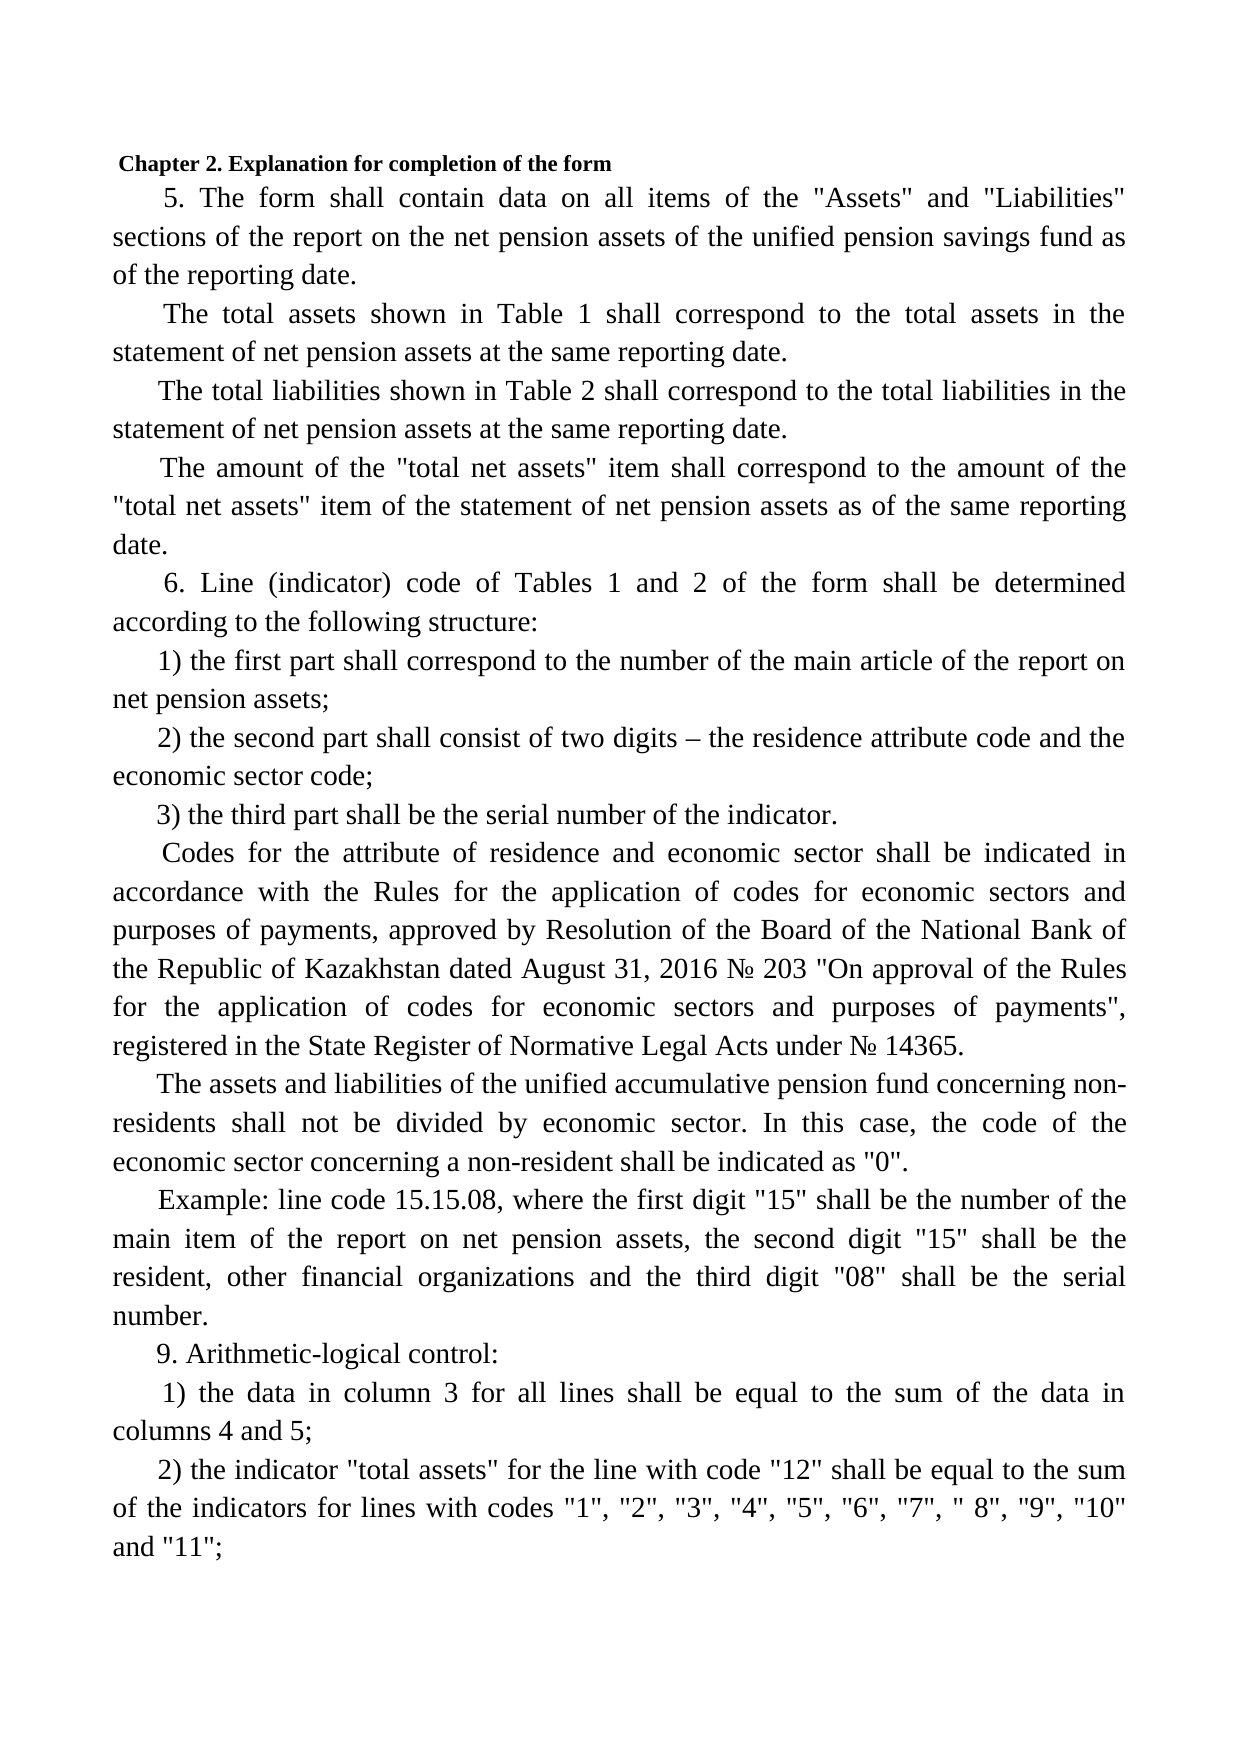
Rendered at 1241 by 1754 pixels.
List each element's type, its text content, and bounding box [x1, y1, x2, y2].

text 1) the data in column 3 for all lines shall be equal to the sum of the data in columns 4 and 5; [112, 1375, 1128, 1447]
text Codes for the attribute of residence and economic sector shall be indicated in accordance with the Rules for the application of codes for economic sectors and purposes of payments, approved by Resolution of the Board of the National Bank of the Republic of Kazakhstan dated August 31, 2016 № 203 "On approval of the Rules for the application of codes for economic sectors and purposes of payments", registered in the State Register of Normative Legal Acts under № 14365. [112, 835, 1128, 1062]
text 3) the third part shall be the serial number of the indicator. [112, 797, 1128, 830]
text 9. Arithmetic-logical control: [112, 1336, 1128, 1370]
text Example: line code 15.15.08, where the first digit "15" shall be the number of the main item of the report on net pension assets, the second digit "15" shall be the resident, other financial organizations and the third digit "08" shall be the serial number. [112, 1182, 1128, 1331]
text 2) the second part shall consist of two digits – the residence attribute code and the economic sector code; [112, 720, 1128, 792]
text The total liabilities shown in Table 2 shall correspond to the total liabilities in the statement of net pension assets at the same reporting date. [112, 373, 1128, 445]
text The assets and liabilities of the unified accumulative pension fund concerning non-residents shall not be divided by economic sector. In this case, the code of the economic sector concerning a non-resident shall be indicated as "0". [112, 1067, 1128, 1177]
text The amount of the "total net assets" item shall correspond to the amount of the "total net assets" item of the statement of net pension assets as of the same reporting date. [112, 450, 1128, 561]
text 1) the first part shall correspond to the number of the main article of the report on net pension assets; [112, 643, 1128, 715]
text The total assets shown in Table 1 shall correspond to the total assets in the statement of net pension assets at the same reporting date. [112, 296, 1128, 368]
text Chapter 2. Explanation for completion of the form [112, 150, 1128, 176]
text 6. Line (indicator) code of Tables 1 and 2 of the form shall be determined according to the following structure: [112, 566, 1128, 638]
text 5. The form shall contain data on all items of the "Assets" and "Liabilities" sections of the report on the net pension assets of the unified pension savings fund as of the reporting date. [112, 180, 1128, 291]
text 2) the indicator "total assets" for the line with code "12" shall be equal to the sum of the indicators for lines with codes "1", "2", "3", "4", "5", "6", "7", " 8", "9", "10" and "11"; [112, 1452, 1128, 1563]
